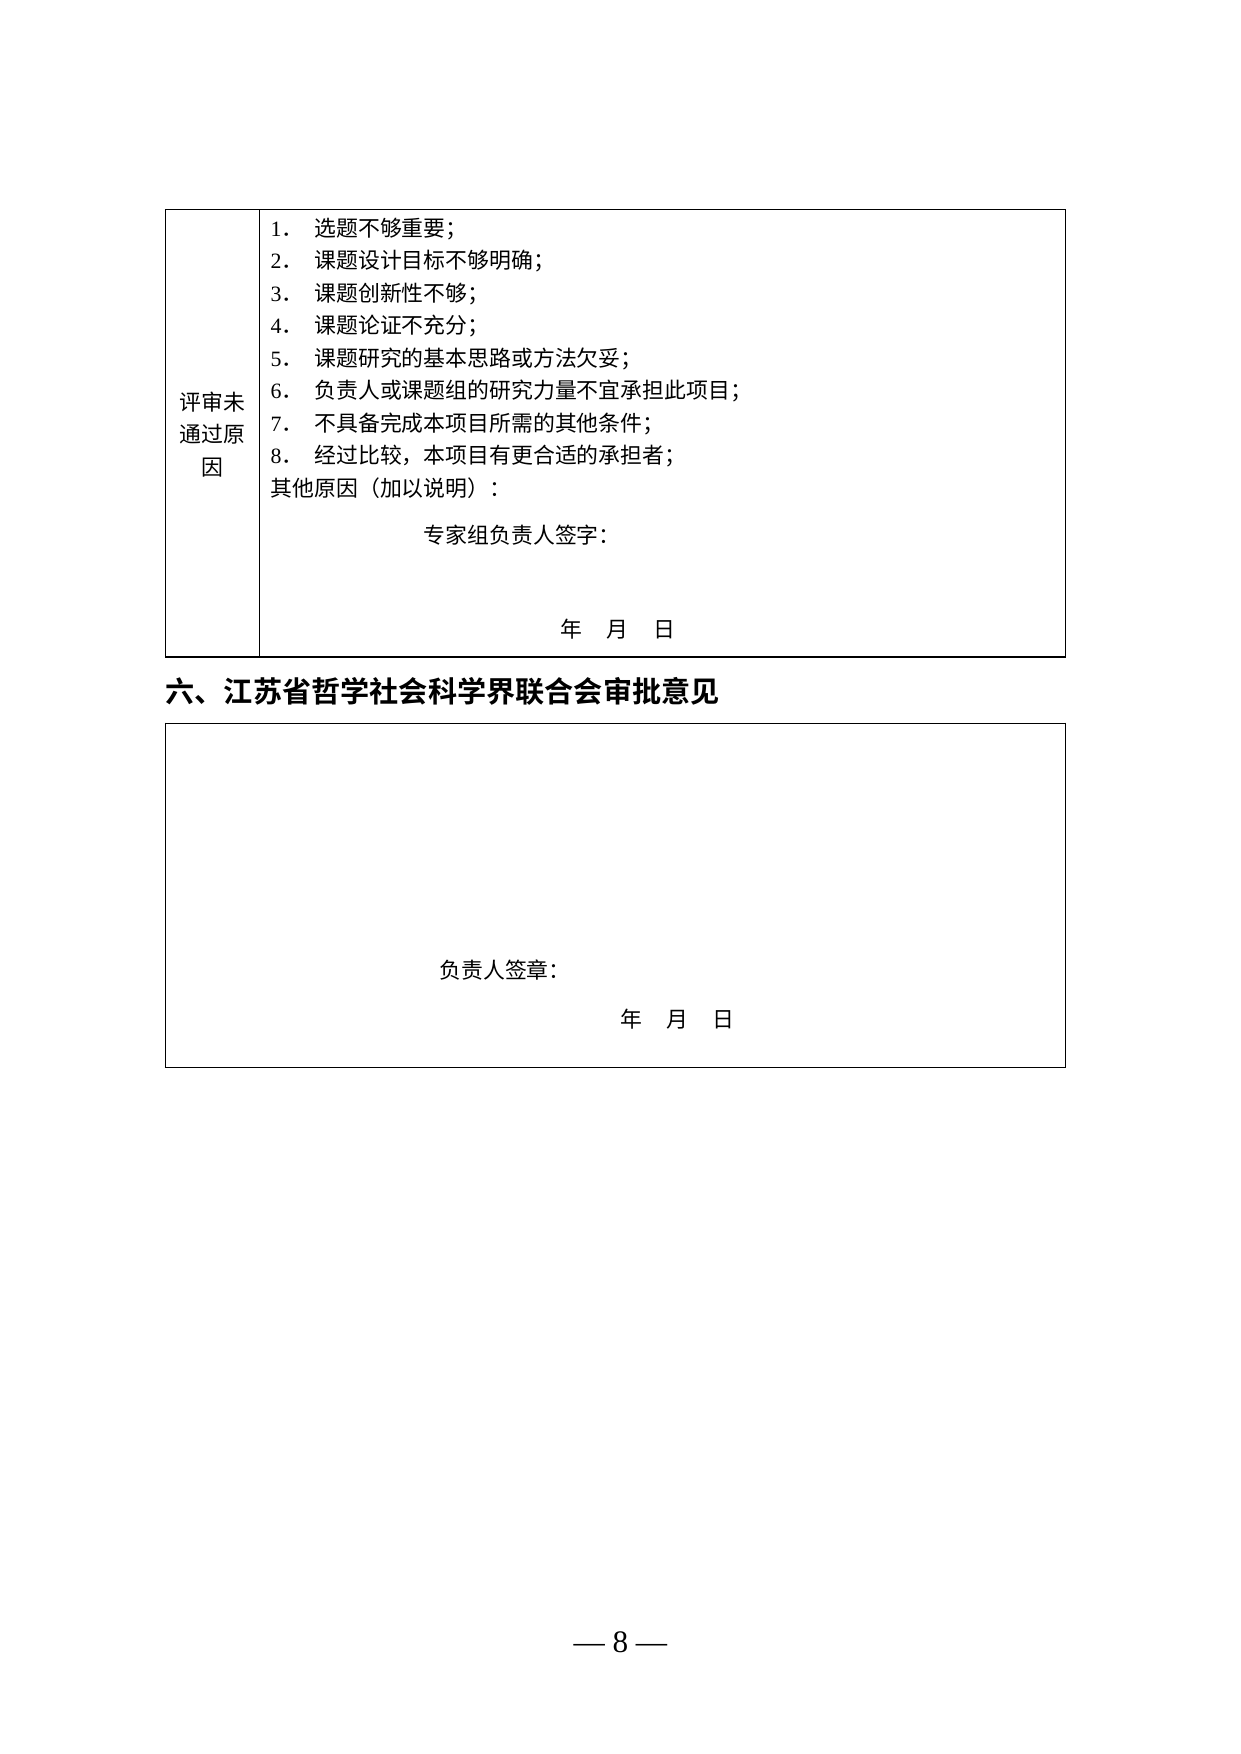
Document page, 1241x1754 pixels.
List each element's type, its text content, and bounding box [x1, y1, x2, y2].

table_cell 负责人签章： 年 月 日 [166, 953, 1065, 1067]
table_cell 专家组负责人签字： 年 月 日 [260, 517, 1065, 656]
text 六、江苏省哲学社会科学界联合会审批意见 [165, 657, 1075, 722]
table_header [166, 724, 1065, 952]
table_cell 评审未通过原因 [166, 210, 259, 656]
table_cell 选题不够重要； 课题设计目标不够明确； 课题创新性不够； 课题论证不充分； 课题研究的基本思路或方法欠妥； 负责人或课题组的研究力量不宜承担此项目； 不具备完成本项目所需的其他条件； 经过比较，本项目有更合适的承担者； 其他原因（加以说明）： [260, 210, 1065, 517]
